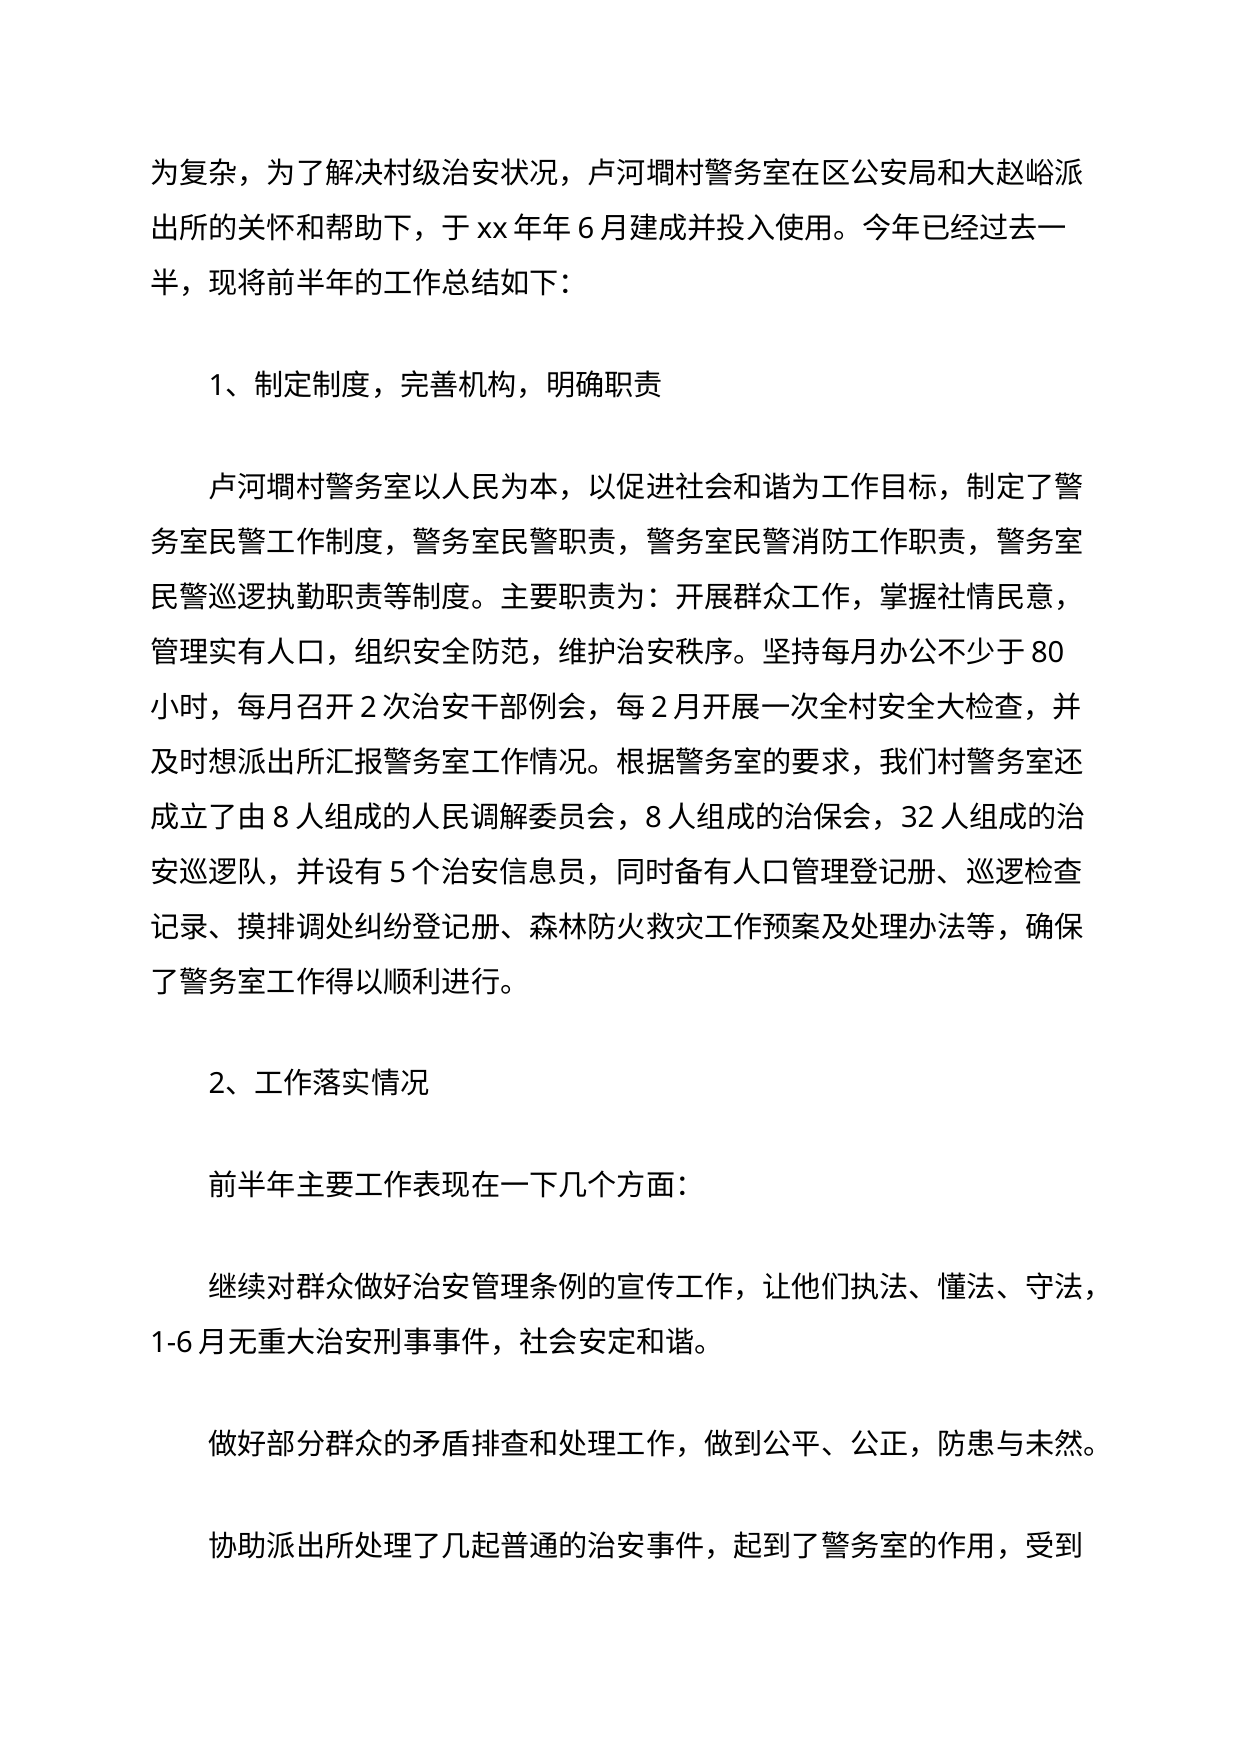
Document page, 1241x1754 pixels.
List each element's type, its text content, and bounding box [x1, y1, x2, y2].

text 卢河墹村警务室以人民为本，以促进社会和谐为工作目标，制定了警务室民警工作制度，警务室民警职责，警务室民警消防工作职责，警务室民警巡逻执勤职责等制度。主要职责为：开展群众工作，掌握社情民意，管理实有人口，组织安全防范，维护治安秩序。坚持每月办公不少于80小时，每月召开2次治安干部例会，每2月开展一次全村安全大检查，并及时想派出所汇报警务室工作情况。根据警务室的要求，我们村警务室还成立了由8人组成的人民调解委员会，8人组成的治保会，32人组成的治安巡逻队，并设有5个治安信息员，同时备有人口管理登记册、巡逻检查记录、摸排调处纠纷登记册、森林防火救灾工作预案及处理办法等，确保了警务室工作得以顺利进行。 [150, 464, 1090, 1000]
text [150, 150, 1090, 302]
text 2、工作落实情况 [150, 1060, 1090, 1102]
text 继续对群众做好治安管理条例的宣传工作，让他们执法、懂法、守法，1-6月无重大治安刑事事件，社会安定和谐。 [150, 1264, 1090, 1361]
text 1、制定制度，完善机构，明确职责 [150, 362, 1090, 404]
text 做好部分群众的矛盾排查和处理工作，做到公平、公正，防患与未然。 [150, 1421, 1090, 1463]
text 前半年主要工作表现在一下几个方面： [150, 1162, 1090, 1204]
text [150, 1522, 1090, 1564]
